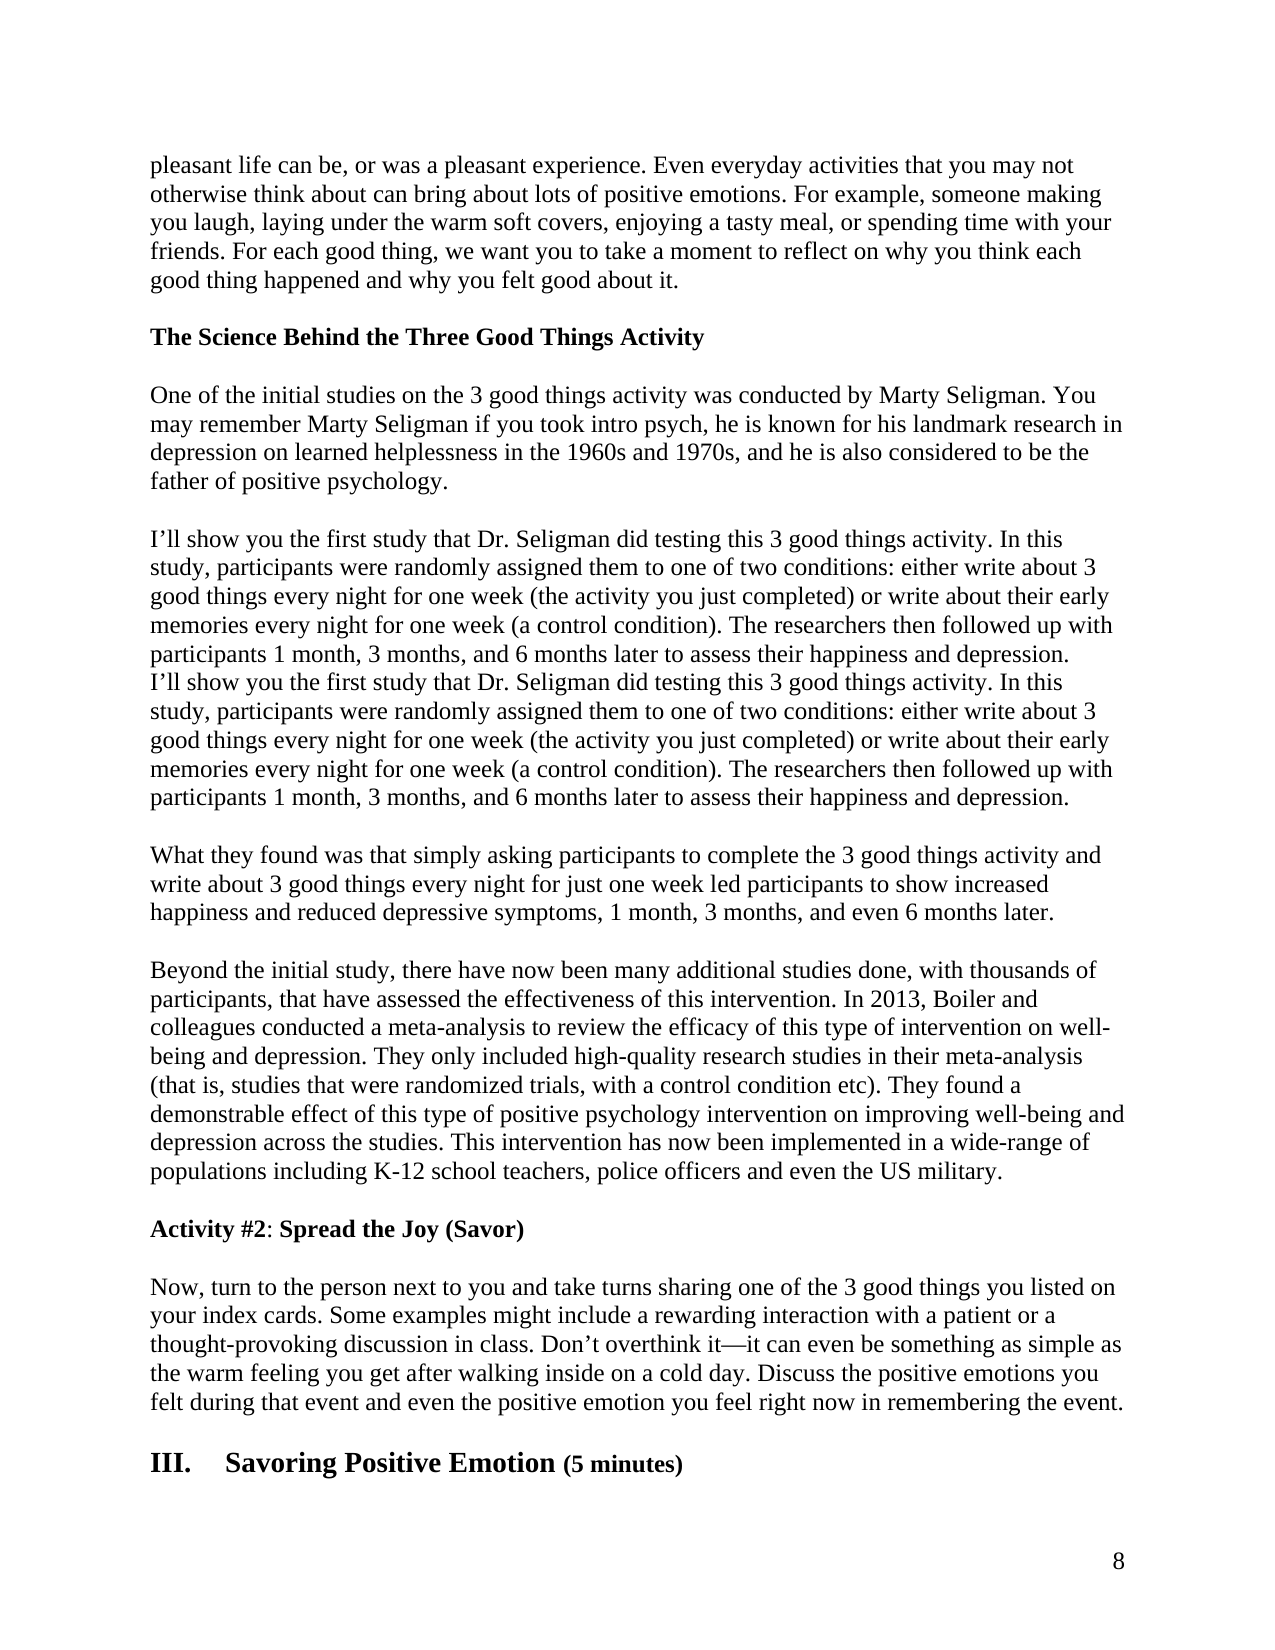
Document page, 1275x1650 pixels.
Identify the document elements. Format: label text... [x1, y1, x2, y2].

list Savoring Positive Emotion (5 minutes) [150, 1445, 1125, 1478]
text Now, turn to the person next to you and take turns sharing one of the 3 good things you listed on your index cards. Some examples might include a rewarding interaction with a patient or a thought-provoking discussion in class. Don’t overthink it—it can even be something as simple as the warm feeling you get after walking inside on a cold day. Discuss the positive emotions you felt during that event and even the positive emotion you feel right now in remembering the event. [150, 1272, 1125, 1416]
text Beyond the initial study, there have now been many additional studies done, with thousands of participants, that have assessed the effectiveness of this intervention. In 2013, Boiler and colleagues conducted a meta-analysis to review the efficacy of this type of intervention on well-being and depression. They only included high-quality research studies in their meta-analysis (that is, studies that were randomized trials, with a control condition etc). They found a demonstrable effect of this type of positive psychology intervention on improving well-being and depression across the studies. This intervention has now been implemented in a wide-range of populations including K-12 school teachers, police officers and even the US military. [150, 955, 1125, 1185]
text What they found was that simply asking participants to complete the 3 good things activity and write about 3 good things every night for just one week led participants to show increased happiness and reduced depressive symptoms, 1 month, 3 months, and even 6 months later. [150, 840, 1125, 926]
text I’ll show you the first study that Dr. Seligman did testing this 3 good things activity. In this study, participants were randomly assigned them to one of two conditions: either write about 3 good things every night for one week (the activity you just completed) or write about their early memories every night for one week (a control condition). The researchers then followed up with participants 1 month, 3 months, and 6 months later to assess their happiness and depression. [150, 524, 1125, 667]
text One of the initial studies on the 3 good things activity was conducted by Marty Seligman. You may remember Marty Seligman if you took intro psych, he is known for his landmark research in depression on learned helplessness in the 1960s and 1970s, and he is also considered to be the father of positive psychology. [150, 380, 1125, 495]
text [150, 150, 1125, 294]
text Activity #2: Spread the Joy (Savor) [150, 1214, 1125, 1243]
text The Science Behind the Three Good Things Activity [150, 322, 1125, 351]
text I’ll show you the first study that Dr. Seligman did testing this 3 good things activity. In this study, participants were randomly assigned them to one of two conditions: either write about 3 good things every night for one week (the activity you just completed) or write about their early memories every night for one week (a control condition). The researchers then followed up with participants 1 month, 3 months, and 6 months later to assess their happiness and depression. [150, 667, 1125, 811]
